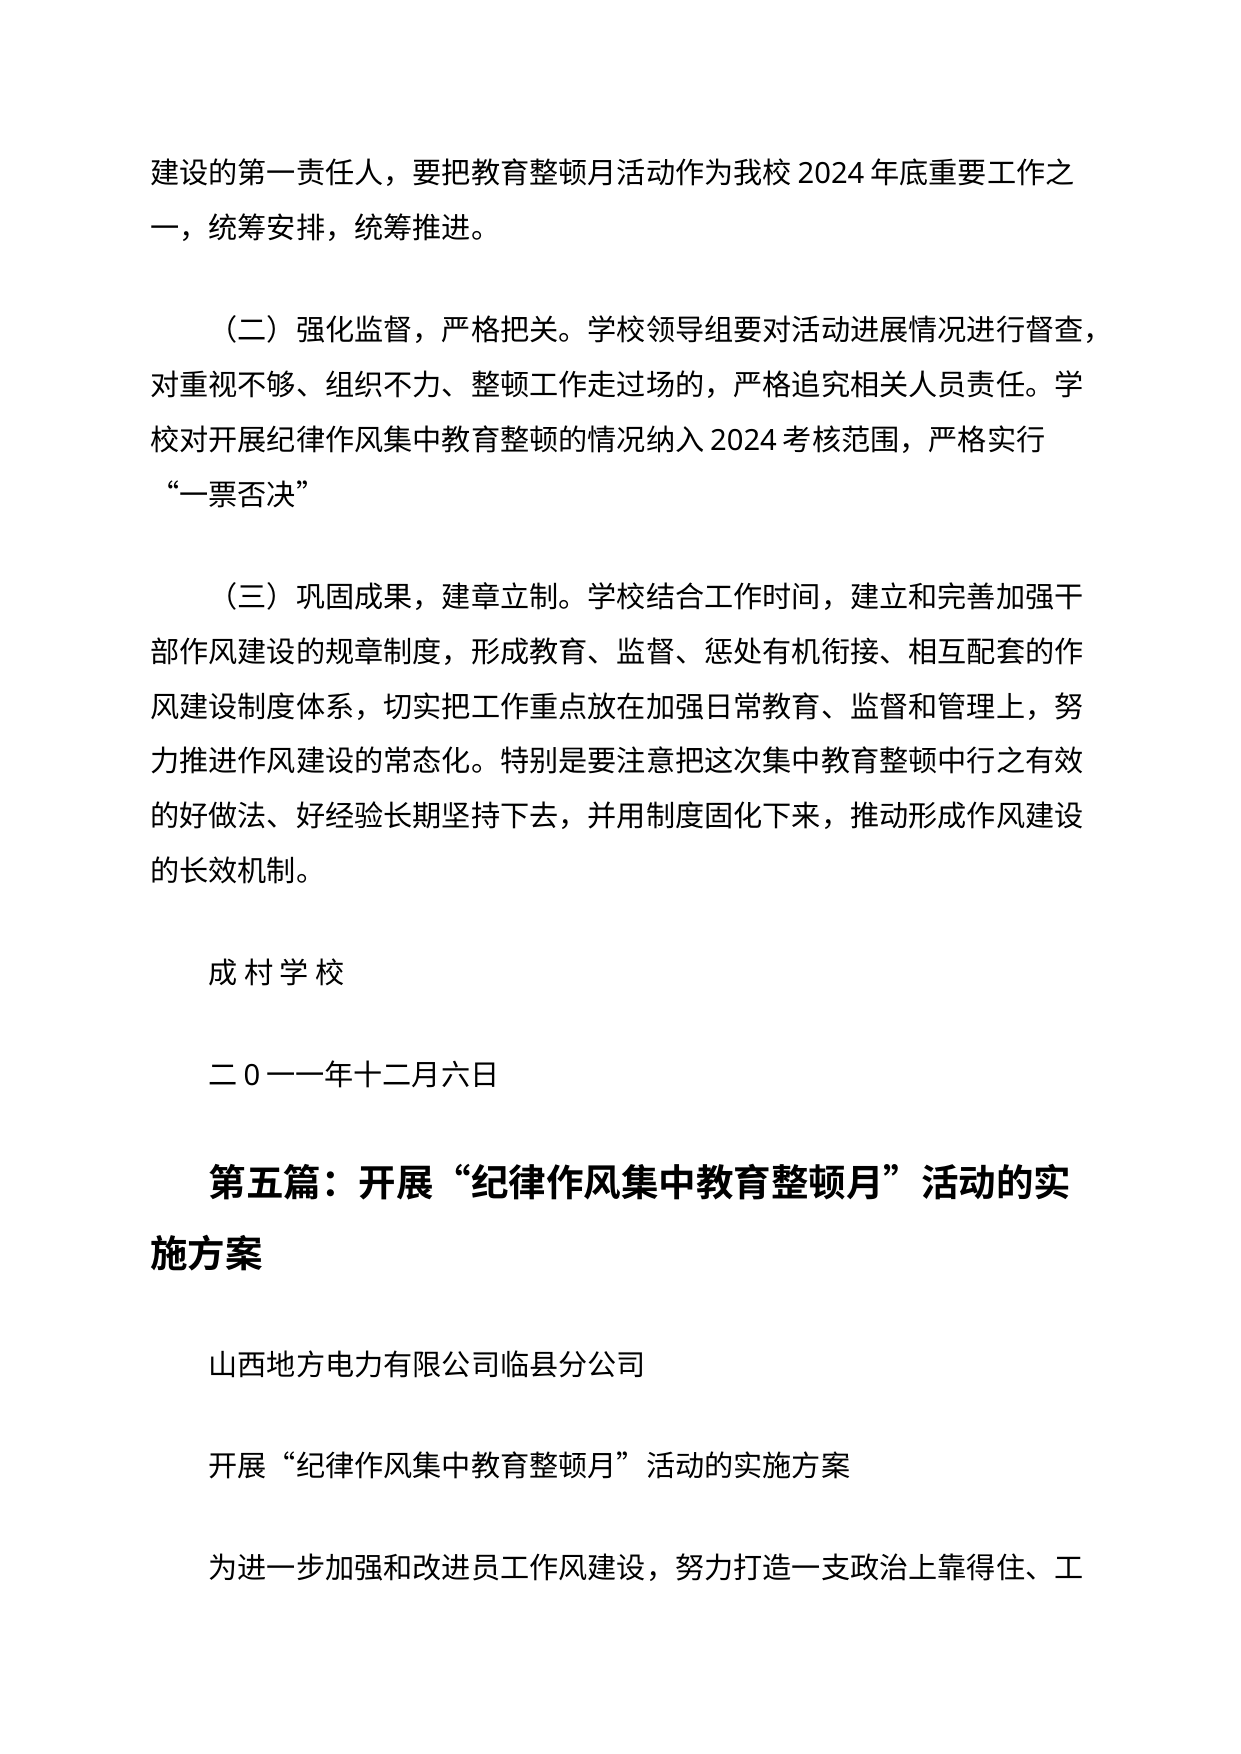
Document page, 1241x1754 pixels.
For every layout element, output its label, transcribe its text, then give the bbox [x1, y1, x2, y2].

text 二0一一年十二月六日 [150, 1051, 1090, 1094]
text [150, 1545, 1090, 1587]
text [150, 150, 1090, 247]
text （三）巩固成果，建章立制。学校结合工作时间，建立和完善加强干部作风建设的规章制度，形成教育、监督、惩处有机衔接、相互配套的作风建设制度体系，切实把工作重点放在加强日常教育、监督和管理上，努力推进作风建设的常态化。特别是要注意把这次集中教育整顿中行之有效的好做法、好经验长期坚持下去，并用制度固化下来，推动形成作风建设的长效机制。 [150, 573, 1090, 890]
text （二）强化监督，严格把关。学校领导组要对活动进展情况进行督查，对重视不够、组织不力、整顿工作走过场的，严格追究相关人员责任。学校对开展纪律作风集中教育整顿的情况纳入2024考核范围，严格实行“一票否决” [150, 307, 1090, 514]
text 成 村 学 校 [150, 949, 1090, 992]
text 开展“纪律作风集中教育整顿月”活动的实施方案 [150, 1443, 1090, 1485]
text 山西地方电力有限公司临县分公司 [150, 1341, 1090, 1383]
text 第五篇：开展“纪律作风集中教育整顿月”活动的实施方案 [150, 1153, 1090, 1278]
